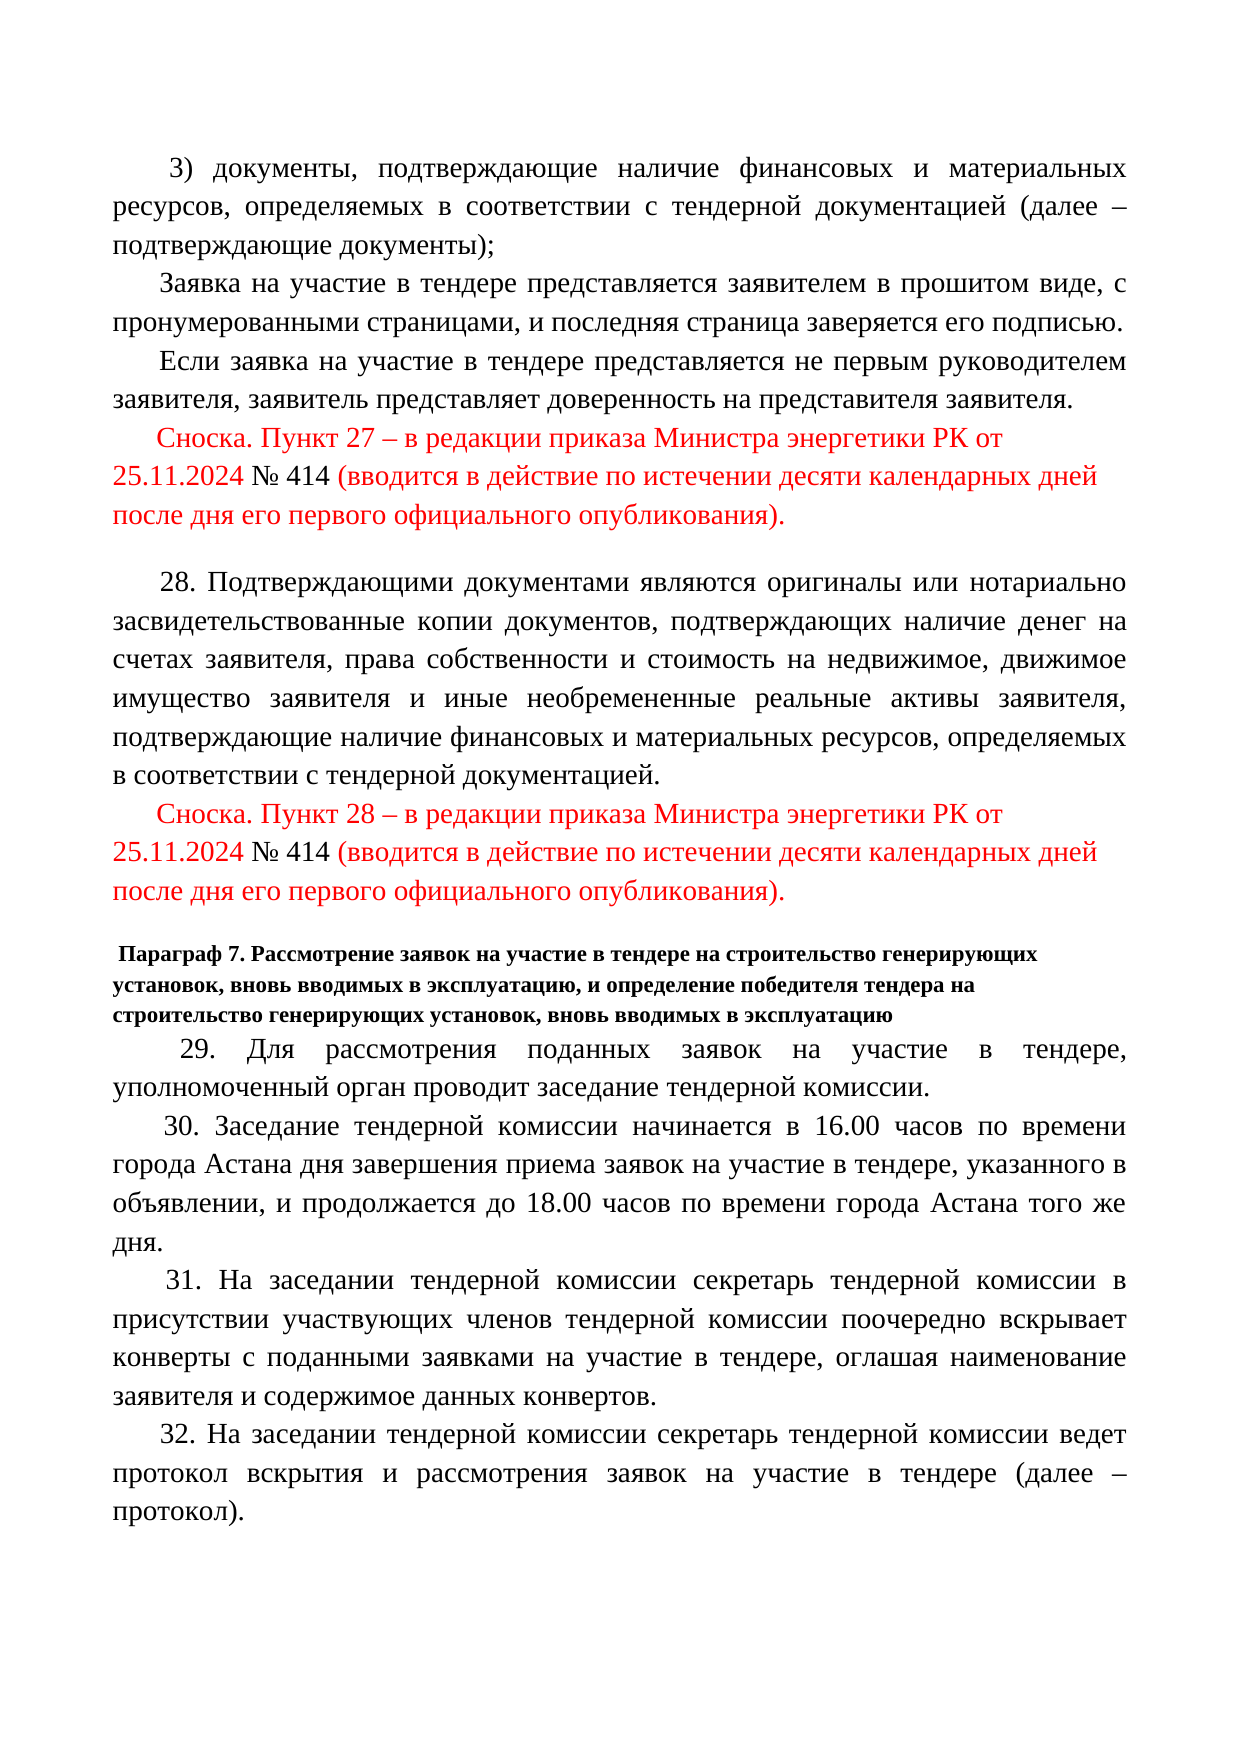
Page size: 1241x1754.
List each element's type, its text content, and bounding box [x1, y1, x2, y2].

text 30. Заседание тендерной комиссии начинается в 16.00 часов по времени города Астана дня завершения приема заявок на участие в тендере, указанного в объявлении, и продолжается до 18.00 часов по времени города Астана того же дня. [112, 1108, 1128, 1257]
text Параграф 7. Рассмотрение заявок на участие в тендере на строительство генерирующих установок, вновь вводимых в эксплуатацию, и определение победителя тендера на строительство генерирующих установок, вновь вводимых в эксплуатацию [112, 940, 1128, 1027]
text 28. Подтверждающими документами являются оригиналы или нотариально засвидетельствованные копии документов, подтверждающих наличие денег на счетах заявителя, права собственности и стоимость на недвижимое, движимое имущество заявителя и иные необремененные реальные активы заявителя, подтверждающие наличие финансовых и материальных ресурсов, определяемых в соответствии с тендерной документацией. [112, 564, 1128, 791]
text 29. Для рассмотрения поданных заявок на участие в тендере, уполномоченный орган проводит заседание тендерной комиссии. [112, 1031, 1128, 1103]
text 31. На заседании тендерной комиссии секретарь тендерной комиссии в присутствии участвующих членов тендерной комиссии поочередно вскрывает конверты с поданными заявками на участие в тендере, оглашая наименование заявителя и содержимое данных конвертов. [112, 1262, 1128, 1411]
text 32. На заседании тендерной комиссии секретарь тендерной комиссии ведет протокол вскрытия и рассмотрения заявок на участие в тендере (далее – протокол). [112, 1416, 1128, 1527]
text 3) документы, подтверждающие наличие финансовых и материальных ресурсов, определяемых в соответствии с тендерной документацией (далее – подтверждающие документы); [112, 150, 1128, 261]
text Сноска. Пункт 28 – в редакции приказа Министра энергетики РК от 25.11.2024 № 414 (вводится в действие по истечении десяти календарных дней после дня его первого официального опубликования). [112, 796, 1128, 937]
text Если заявка на участие в тендере представляется не первым руководителем заявителя, заявитель представляет доверенность на представителя заявителя. [112, 343, 1128, 415]
text Заявка на участие в тендере представляется заявителем в прошитом виде, с пронумерованными страницами, и последняя страница заверяется его подписью. [112, 266, 1128, 338]
text Сноска. Пункт 27 – в редакции приказа Министра энергетики РК от 25.11.2024 № 414 (вводится в действие по истечении десяти календарных дней после дня его первого официального опубликования). [112, 420, 1128, 561]
